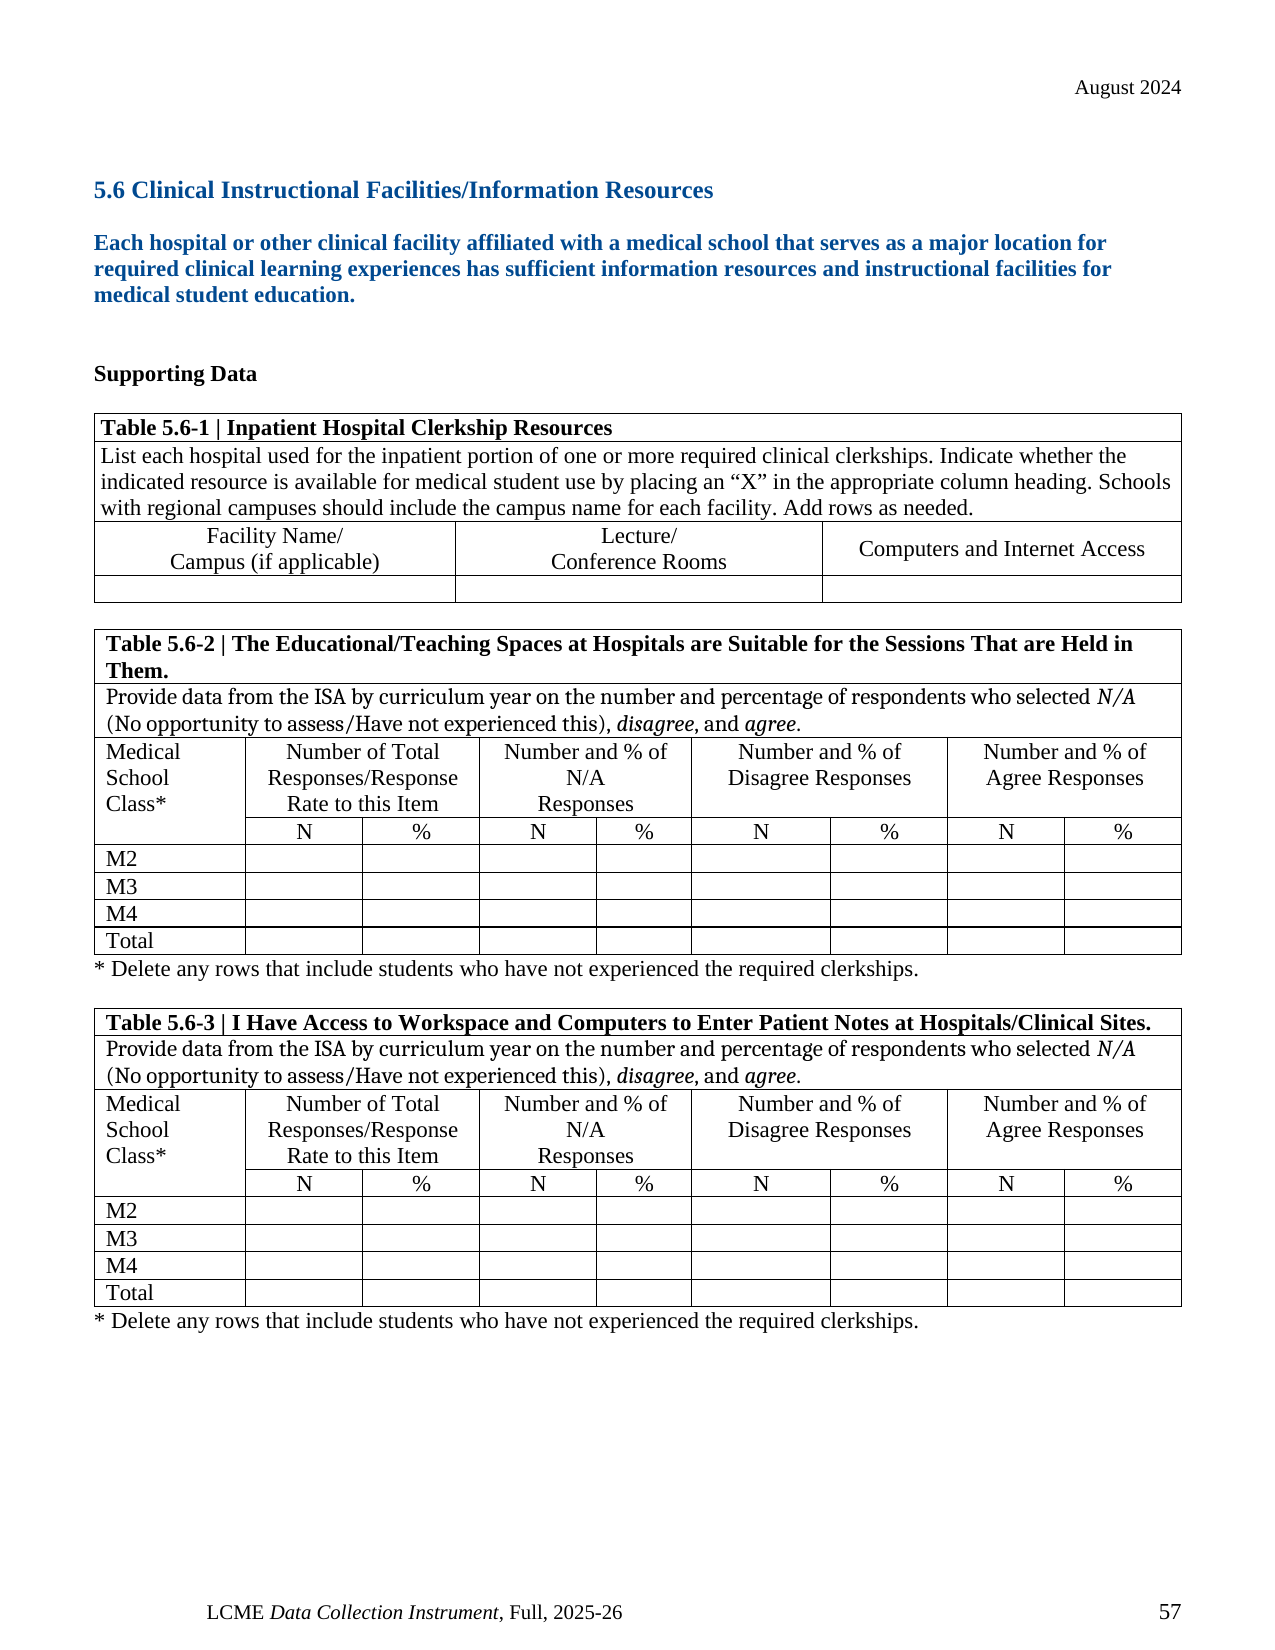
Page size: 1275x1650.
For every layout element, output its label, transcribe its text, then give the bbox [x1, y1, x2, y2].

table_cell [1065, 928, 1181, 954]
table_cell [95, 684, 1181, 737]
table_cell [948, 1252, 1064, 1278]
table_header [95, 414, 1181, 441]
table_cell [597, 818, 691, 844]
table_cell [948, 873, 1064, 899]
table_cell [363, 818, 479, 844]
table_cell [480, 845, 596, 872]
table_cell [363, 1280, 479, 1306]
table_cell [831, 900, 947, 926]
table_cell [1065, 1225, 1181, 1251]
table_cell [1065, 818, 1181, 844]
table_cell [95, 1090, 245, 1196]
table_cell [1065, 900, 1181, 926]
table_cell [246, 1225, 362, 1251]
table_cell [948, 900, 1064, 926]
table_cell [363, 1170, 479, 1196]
subtitle 5.6 Clinical Instructional Facilities/Information Resources [94, 175, 1181, 204]
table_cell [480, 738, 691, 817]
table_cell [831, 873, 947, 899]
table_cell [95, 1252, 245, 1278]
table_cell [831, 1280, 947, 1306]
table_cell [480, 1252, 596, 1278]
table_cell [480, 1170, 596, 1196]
text Each hospital or other clinical facility affiliated with a medical school that serves as a major location for required clinical learning experiences has sufficient information resources and instructional facilities for medical student education. [94, 229, 1181, 308]
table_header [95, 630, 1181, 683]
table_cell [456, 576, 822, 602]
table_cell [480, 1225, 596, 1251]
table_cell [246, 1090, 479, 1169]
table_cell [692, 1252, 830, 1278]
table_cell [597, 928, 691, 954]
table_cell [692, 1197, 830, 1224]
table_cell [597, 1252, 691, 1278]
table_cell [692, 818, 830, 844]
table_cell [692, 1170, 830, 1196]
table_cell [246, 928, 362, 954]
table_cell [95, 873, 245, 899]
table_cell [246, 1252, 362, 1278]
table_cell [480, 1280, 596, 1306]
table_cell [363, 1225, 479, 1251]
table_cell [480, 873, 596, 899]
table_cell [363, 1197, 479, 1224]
subtitle Supporting Data [94, 361, 1181, 387]
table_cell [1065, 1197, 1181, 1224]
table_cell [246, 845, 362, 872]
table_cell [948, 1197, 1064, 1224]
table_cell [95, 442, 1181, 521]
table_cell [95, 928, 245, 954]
text * Delete any rows that include students who have not experienced the required clerkships. [94, 1307, 1181, 1333]
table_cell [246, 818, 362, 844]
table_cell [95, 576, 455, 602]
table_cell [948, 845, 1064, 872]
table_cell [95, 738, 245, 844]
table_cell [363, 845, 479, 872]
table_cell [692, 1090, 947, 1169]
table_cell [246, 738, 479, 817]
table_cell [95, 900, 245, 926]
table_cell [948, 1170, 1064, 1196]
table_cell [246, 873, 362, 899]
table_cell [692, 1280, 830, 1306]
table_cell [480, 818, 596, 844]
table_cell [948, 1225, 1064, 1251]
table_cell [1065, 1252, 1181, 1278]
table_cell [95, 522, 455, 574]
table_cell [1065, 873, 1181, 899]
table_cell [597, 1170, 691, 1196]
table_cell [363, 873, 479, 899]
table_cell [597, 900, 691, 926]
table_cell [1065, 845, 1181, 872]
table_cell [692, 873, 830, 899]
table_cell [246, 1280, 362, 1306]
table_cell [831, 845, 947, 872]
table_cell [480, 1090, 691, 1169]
text * Delete any rows that include students who have not experienced the required clerkships. [94, 955, 1181, 981]
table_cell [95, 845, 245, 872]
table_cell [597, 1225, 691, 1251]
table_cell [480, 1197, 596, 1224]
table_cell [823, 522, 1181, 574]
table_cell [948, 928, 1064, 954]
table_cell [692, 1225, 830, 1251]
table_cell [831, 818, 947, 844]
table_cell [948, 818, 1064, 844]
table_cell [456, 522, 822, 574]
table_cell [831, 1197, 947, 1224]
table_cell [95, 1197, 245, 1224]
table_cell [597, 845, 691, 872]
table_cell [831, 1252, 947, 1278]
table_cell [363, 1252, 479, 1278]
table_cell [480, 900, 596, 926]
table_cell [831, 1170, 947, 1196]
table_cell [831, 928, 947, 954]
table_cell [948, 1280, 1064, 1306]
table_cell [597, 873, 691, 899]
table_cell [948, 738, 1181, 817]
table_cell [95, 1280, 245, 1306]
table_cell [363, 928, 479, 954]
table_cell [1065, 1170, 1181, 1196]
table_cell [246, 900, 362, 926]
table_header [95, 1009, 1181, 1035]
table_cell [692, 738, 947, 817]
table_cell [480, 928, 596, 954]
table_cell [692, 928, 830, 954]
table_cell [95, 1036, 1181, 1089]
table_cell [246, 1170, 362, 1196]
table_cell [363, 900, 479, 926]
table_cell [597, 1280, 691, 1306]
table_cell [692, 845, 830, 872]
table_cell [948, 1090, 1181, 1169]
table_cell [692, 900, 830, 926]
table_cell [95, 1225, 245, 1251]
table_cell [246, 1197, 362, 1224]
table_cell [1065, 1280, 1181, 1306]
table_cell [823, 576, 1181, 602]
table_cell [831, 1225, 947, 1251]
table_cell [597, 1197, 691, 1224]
